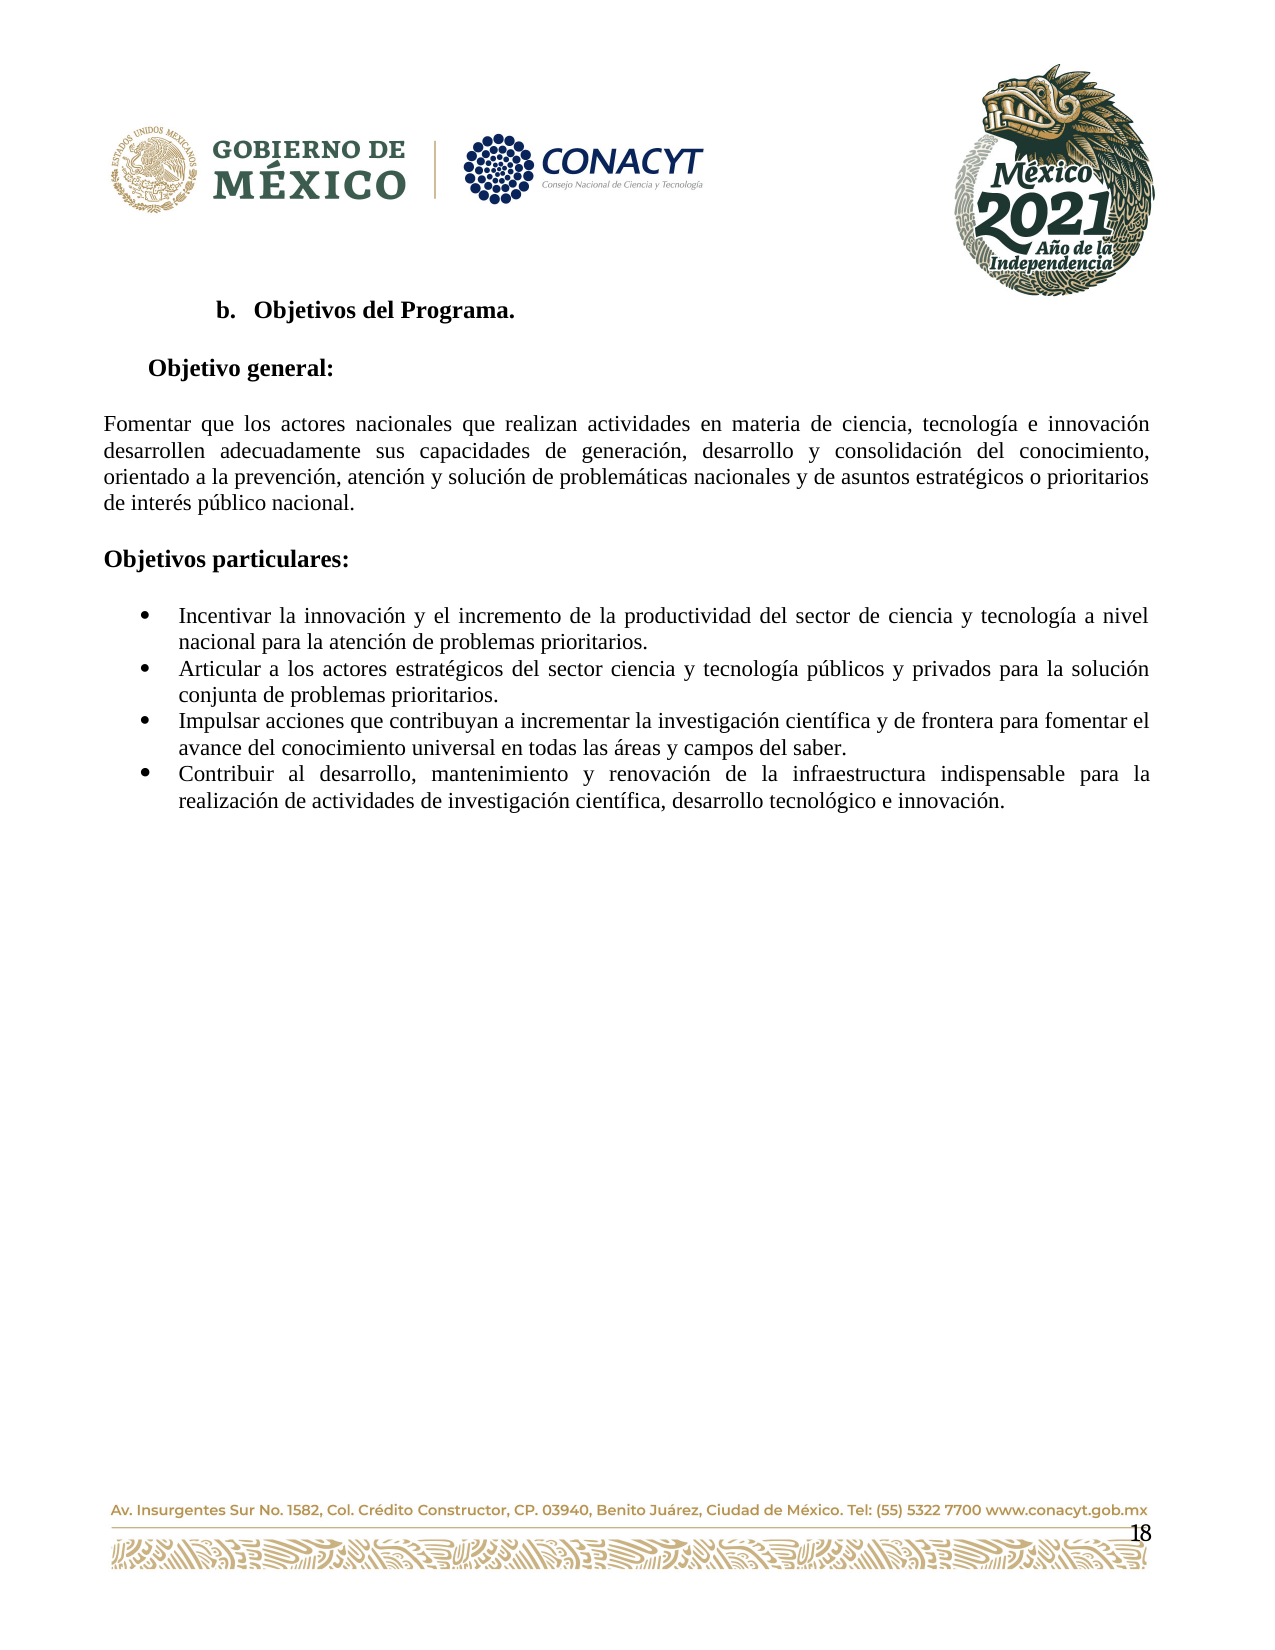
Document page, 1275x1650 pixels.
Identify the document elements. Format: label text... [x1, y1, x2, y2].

list Contribuir al desarrollo, mantenimiento y renovación de la infraestructura indispensable para la realización de actividades de investigación científica, desarrollo tecnológico e innovación. [141, 760, 1152, 813]
text Objetivo general: [103, 353, 1152, 382]
list Articular a los actores estratégicos del sector ciencia y tecnología públicos y privados para la solución conjunta de problemas prioritarios. [141, 655, 1152, 707]
text Fomentar que los actores nacionales que realizan actividades en materia de ciencia, tecnología e innovación desarrollen adecuadamente sus capacidades de generación, desarrollo y consolidación del conocimiento, orientado a la prevención, atención y solución de problemáticas nacionales y de asuntos estratégicos o prioritarios de interés público nacional. [103, 410, 1152, 516]
text Objetivos particulares: [103, 544, 1152, 573]
picture [0, 3, 1263, 1650]
list Impulsar acciones que contribuyan a incrementar la investigación científica y de frontera para fomentar el avance del conocimiento universal en todas las áreas y campos del saber. [141, 707, 1152, 760]
list Objetivos del Programa. [216, 295, 1152, 324]
list Incentivar la innovación y el incremento de la productividad del sector de ciencia y tecnología a nivel nacional para la atención de problemas prioritarios. [141, 602, 1152, 655]
